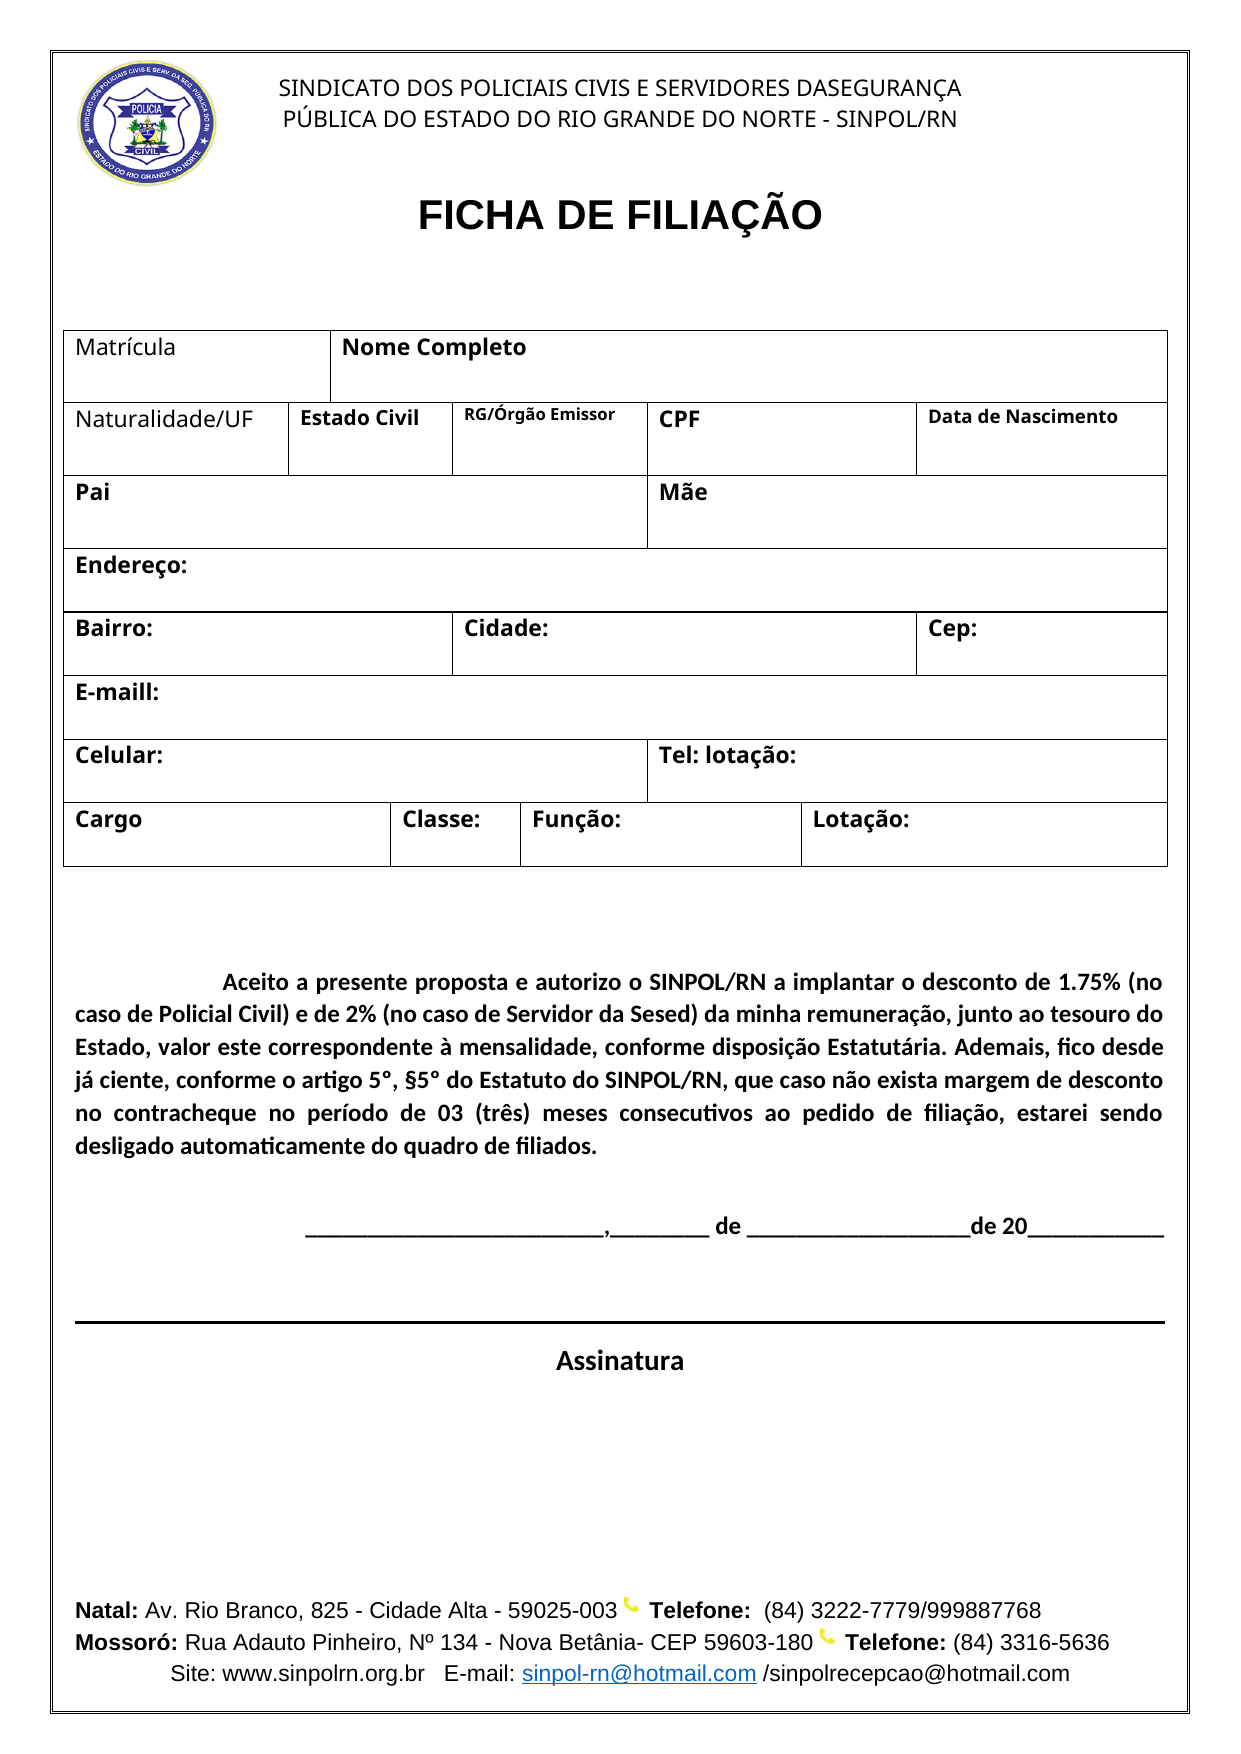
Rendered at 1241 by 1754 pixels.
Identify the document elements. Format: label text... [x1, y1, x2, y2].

text FICHA DE FILIAÇÃO [75, 190, 1165, 238]
text ________________________,________ de __________________de 20___________ [75, 1210, 1165, 1241]
table_cell E-maill: [64, 676, 1167, 738]
table_header Nome Completo [331, 331, 1167, 402]
table_cell Endereço: [64, 549, 1167, 611]
table_cell Estado Civil [289, 403, 452, 475]
table_cell Cidade: [453, 613, 916, 675]
table_cell Bairro: [64, 613, 452, 675]
table_cell Celular: [64, 740, 647, 802]
picture [75, 56, 219, 189]
table_cell Data de Nascimento [917, 403, 1167, 475]
picture [623, 1597, 643, 1619]
table_cell Cep: [917, 613, 1167, 675]
table_header Matrícula [64, 331, 330, 402]
table_cell RG/Órgão Emissor [453, 403, 647, 475]
table_cell Lotação: [802, 803, 1167, 866]
table_cell Naturalidade/UF [64, 403, 288, 475]
table_cell Tel: lotação: [648, 740, 1167, 802]
table_cell CPF [648, 403, 916, 475]
text Aceito a presente proposta e autorizo o SINPOL/RN a implantar o desconto de 1.75% (no caso de Policial Civil) e de 2% (no caso de Servidor da Sesed) da minha remuneração, junto ao tesouro do Estado, valor este correspondente à mensalidade, conforme disposição Estatutária. Ademais, fico desde já ciente, conforme o artigo 5º, §5º do Estatuto do SINPOL/RN, que caso não exista margem de desconto no contracheque no período de 03 (três) meses consecutivos ao pedido de filiação, estarei sendo desligado automaticamente do quadro de filiados. [75, 966, 1165, 1161]
table_cell Classe: [391, 803, 520, 866]
text Assinatura [75, 1342, 1165, 1378]
table_cell Mãe [648, 476, 1167, 548]
table_cell Pai [64, 476, 647, 548]
picture [819, 1628, 839, 1651]
table_cell Cargo [64, 803, 390, 866]
table_cell Função: [521, 803, 801, 866]
